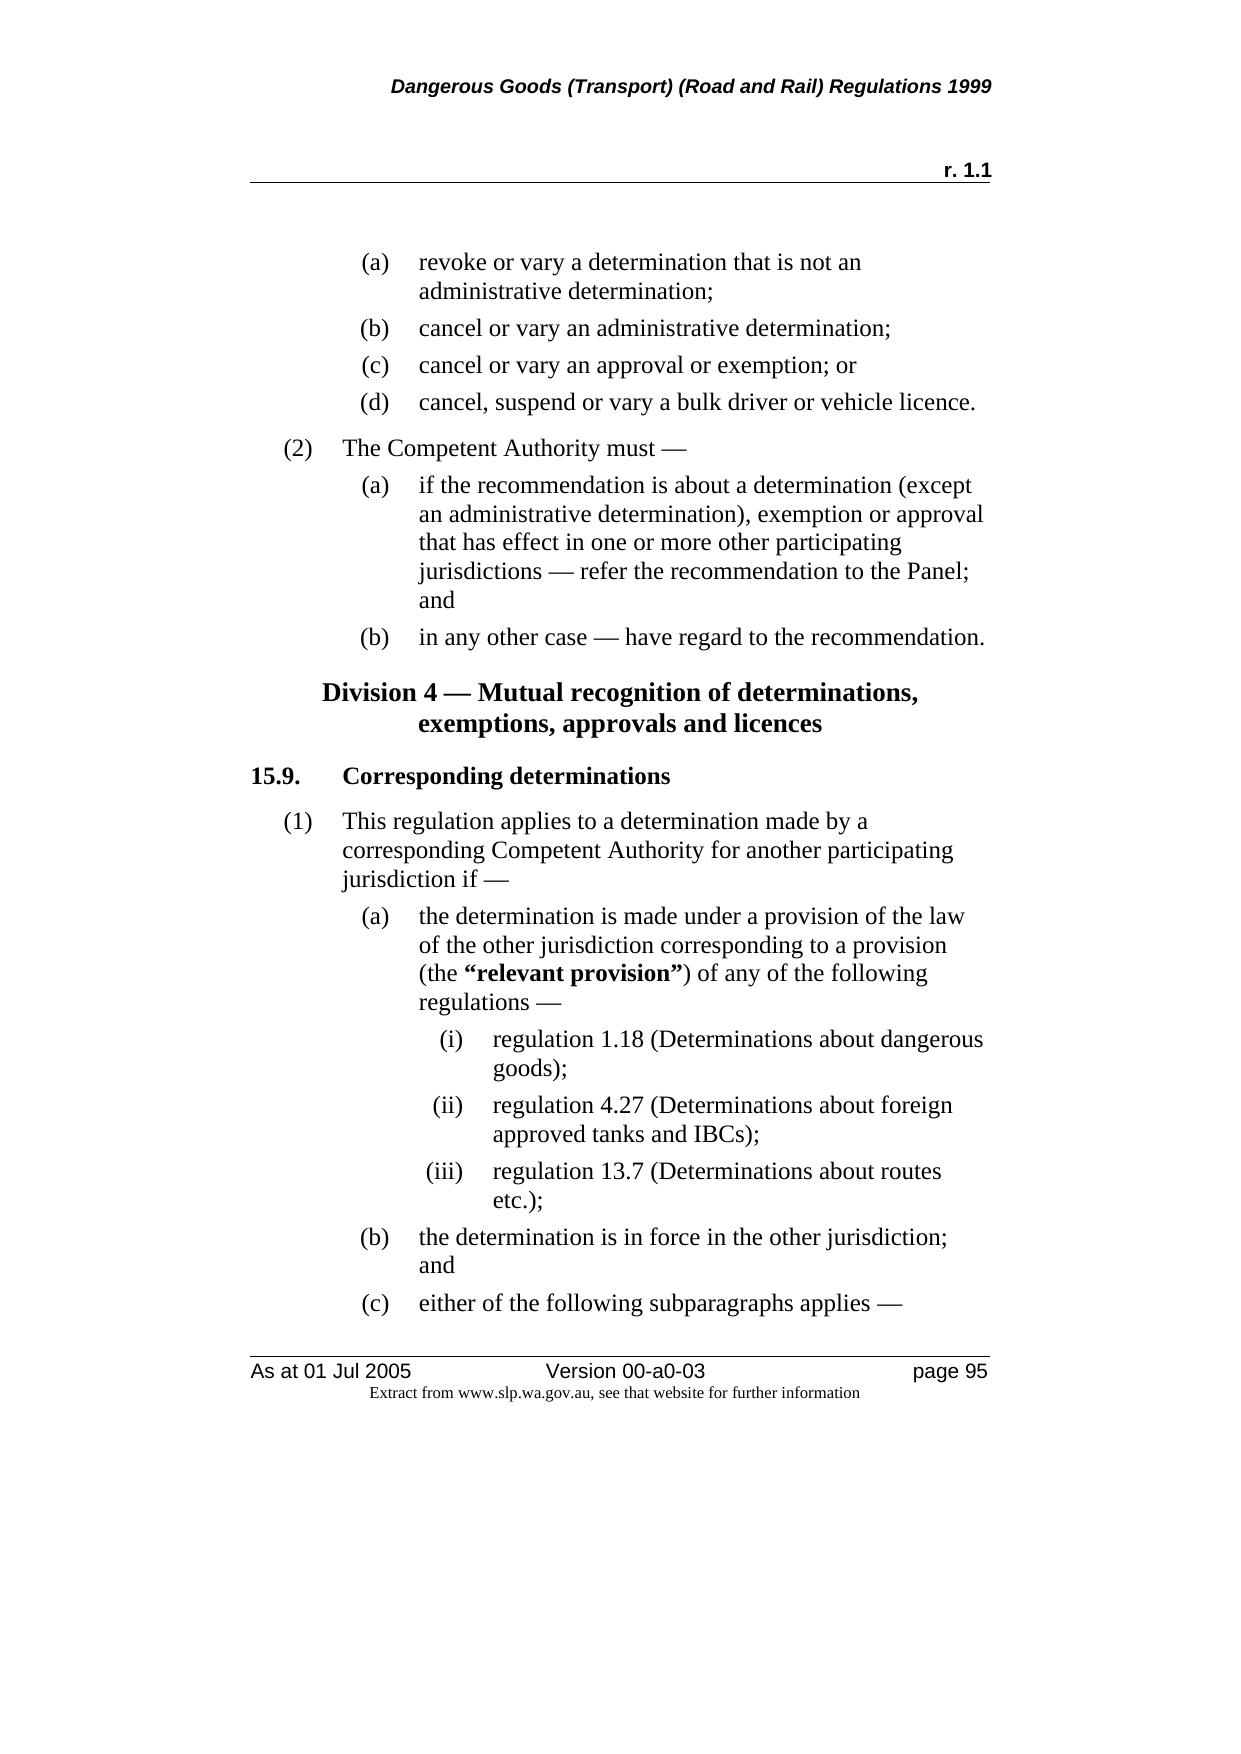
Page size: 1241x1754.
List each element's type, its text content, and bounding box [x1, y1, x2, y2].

text (b) in any other case — have regard to the recommendation. [250, 622, 990, 651]
text (a) if the recommendation is about a determination (except an administrative determination), exemption or approval that has effect in one or more other participating jurisdictions — refer the recommendation to the Panel; and [250, 470, 990, 614]
text (2) The Competent Authority must — [250, 433, 990, 462]
text (iii) regulation 13.7 (Determinations about routes etc.); [250, 1156, 990, 1213]
text (c) cancel or vary an approval or exemption; or [250, 350, 990, 379]
text (i) regulation 1.18 (Determinations about dangerous goods); [250, 1024, 990, 1082]
text (b) the determination is in force in the other jurisdiction; and [250, 1222, 990, 1279]
subtitle 15.9. Corresponding determinations [250, 761, 990, 790]
text (b) cancel or vary an administrative determination; [250, 313, 990, 342]
text (1) This regulation applies to a determination made by a corresponding Competent Authority for another participating jurisdiction if — [250, 806, 990, 893]
text (c) either of the following subparagraphs applies — [250, 1288, 990, 1316]
text (a) revoke or vary a determination that is not an administrative determination; [250, 247, 990, 305]
text (a) the determination is made under a provision of the law of the other jurisdiction corresponding to a provision (the “relevant provision”) of any of the following regulations — [250, 901, 990, 1016]
subtitle Division 4 — Mutual recognition of determinations, exemptions, approvals and licences [250, 676, 990, 738]
text (d) cancel, suspend or vary a bulk driver or vehicle licence. [250, 387, 990, 416]
text (ii) regulation 4.27 (Determinations about foreign approved tanks and IBCs); [250, 1090, 990, 1148]
